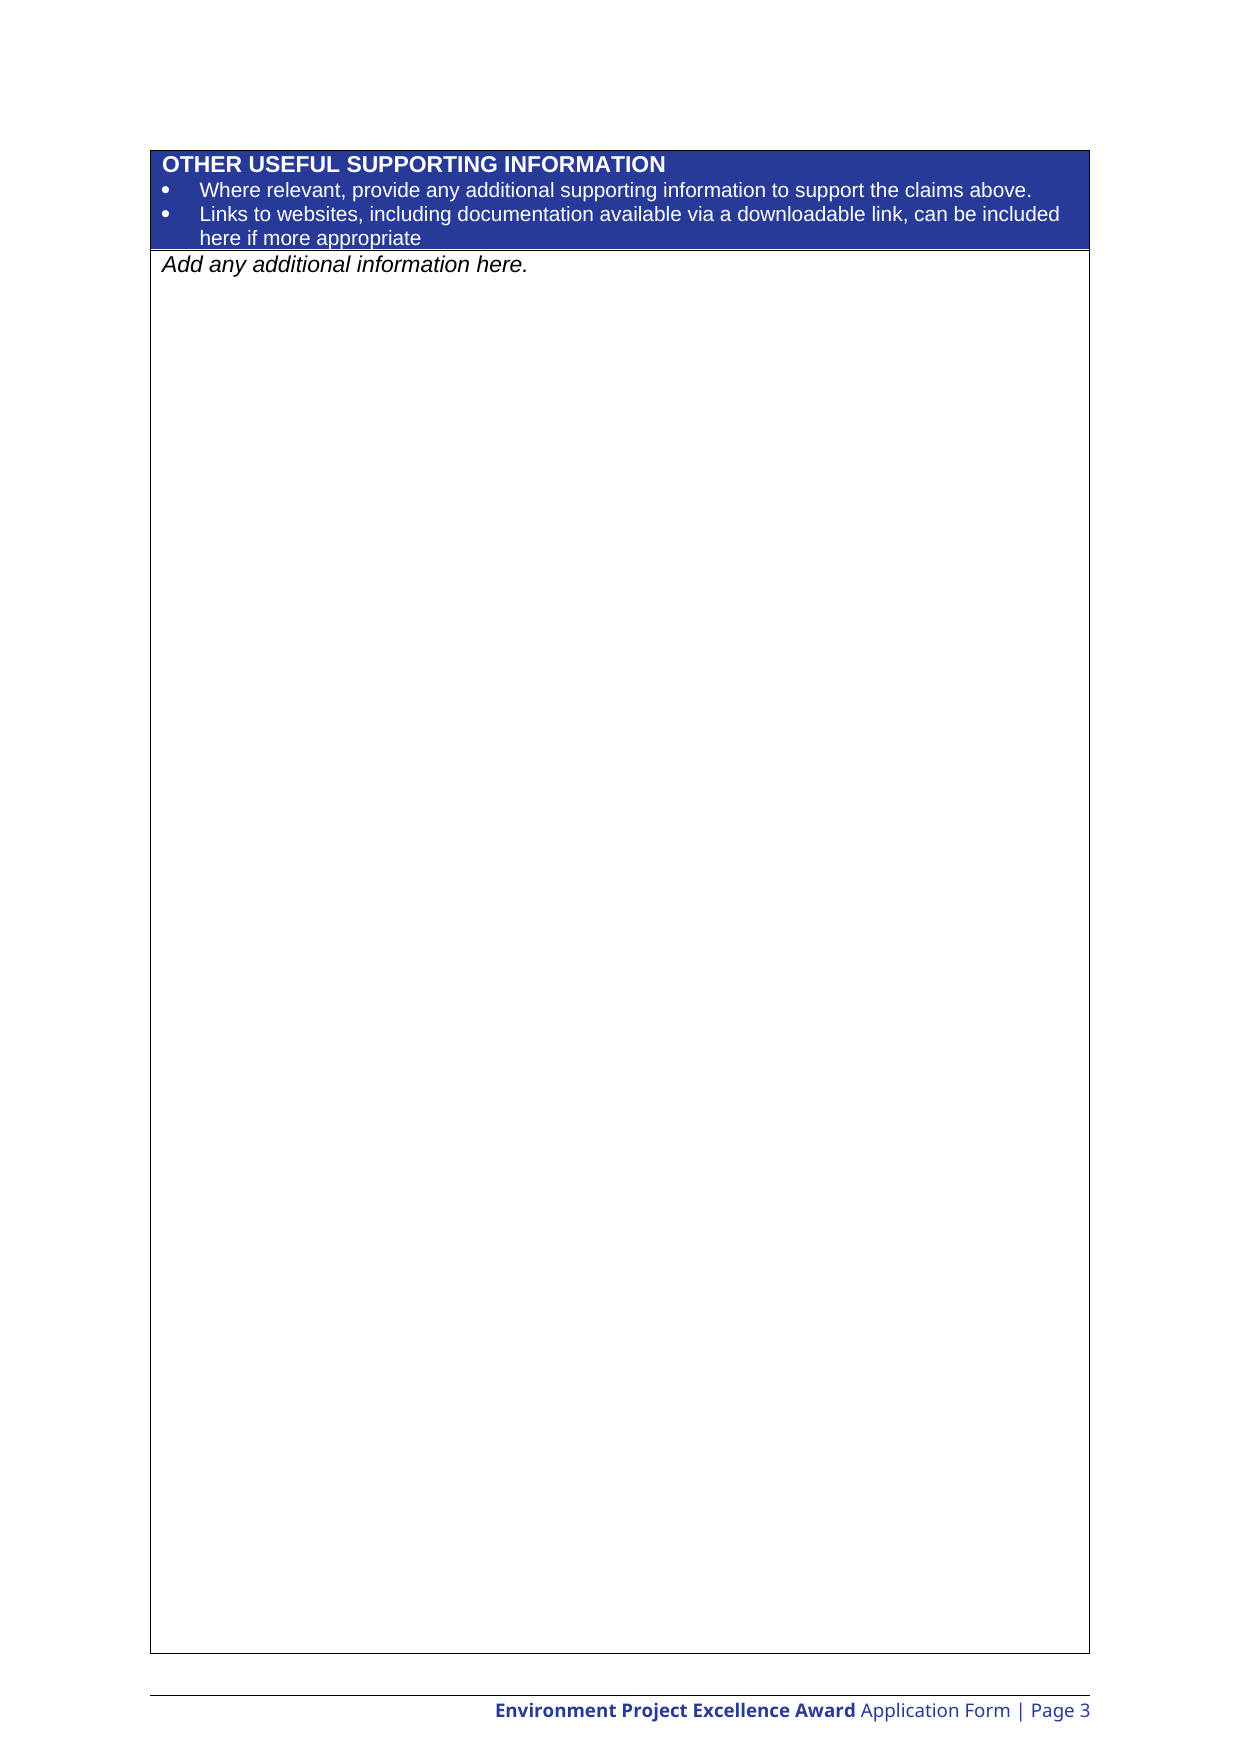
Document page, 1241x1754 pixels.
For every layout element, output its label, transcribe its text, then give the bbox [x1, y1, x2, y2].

table_cell Add any additional information here. [151, 251, 1089, 1653]
table_header OTHER USEFUL SUPPORTING INFORMATION Where relevant, provide any additional supporting information to support the claims above. Links to websites, including documentation available via a downloadable link, can be included here if more appropriate [151, 151, 1089, 249]
